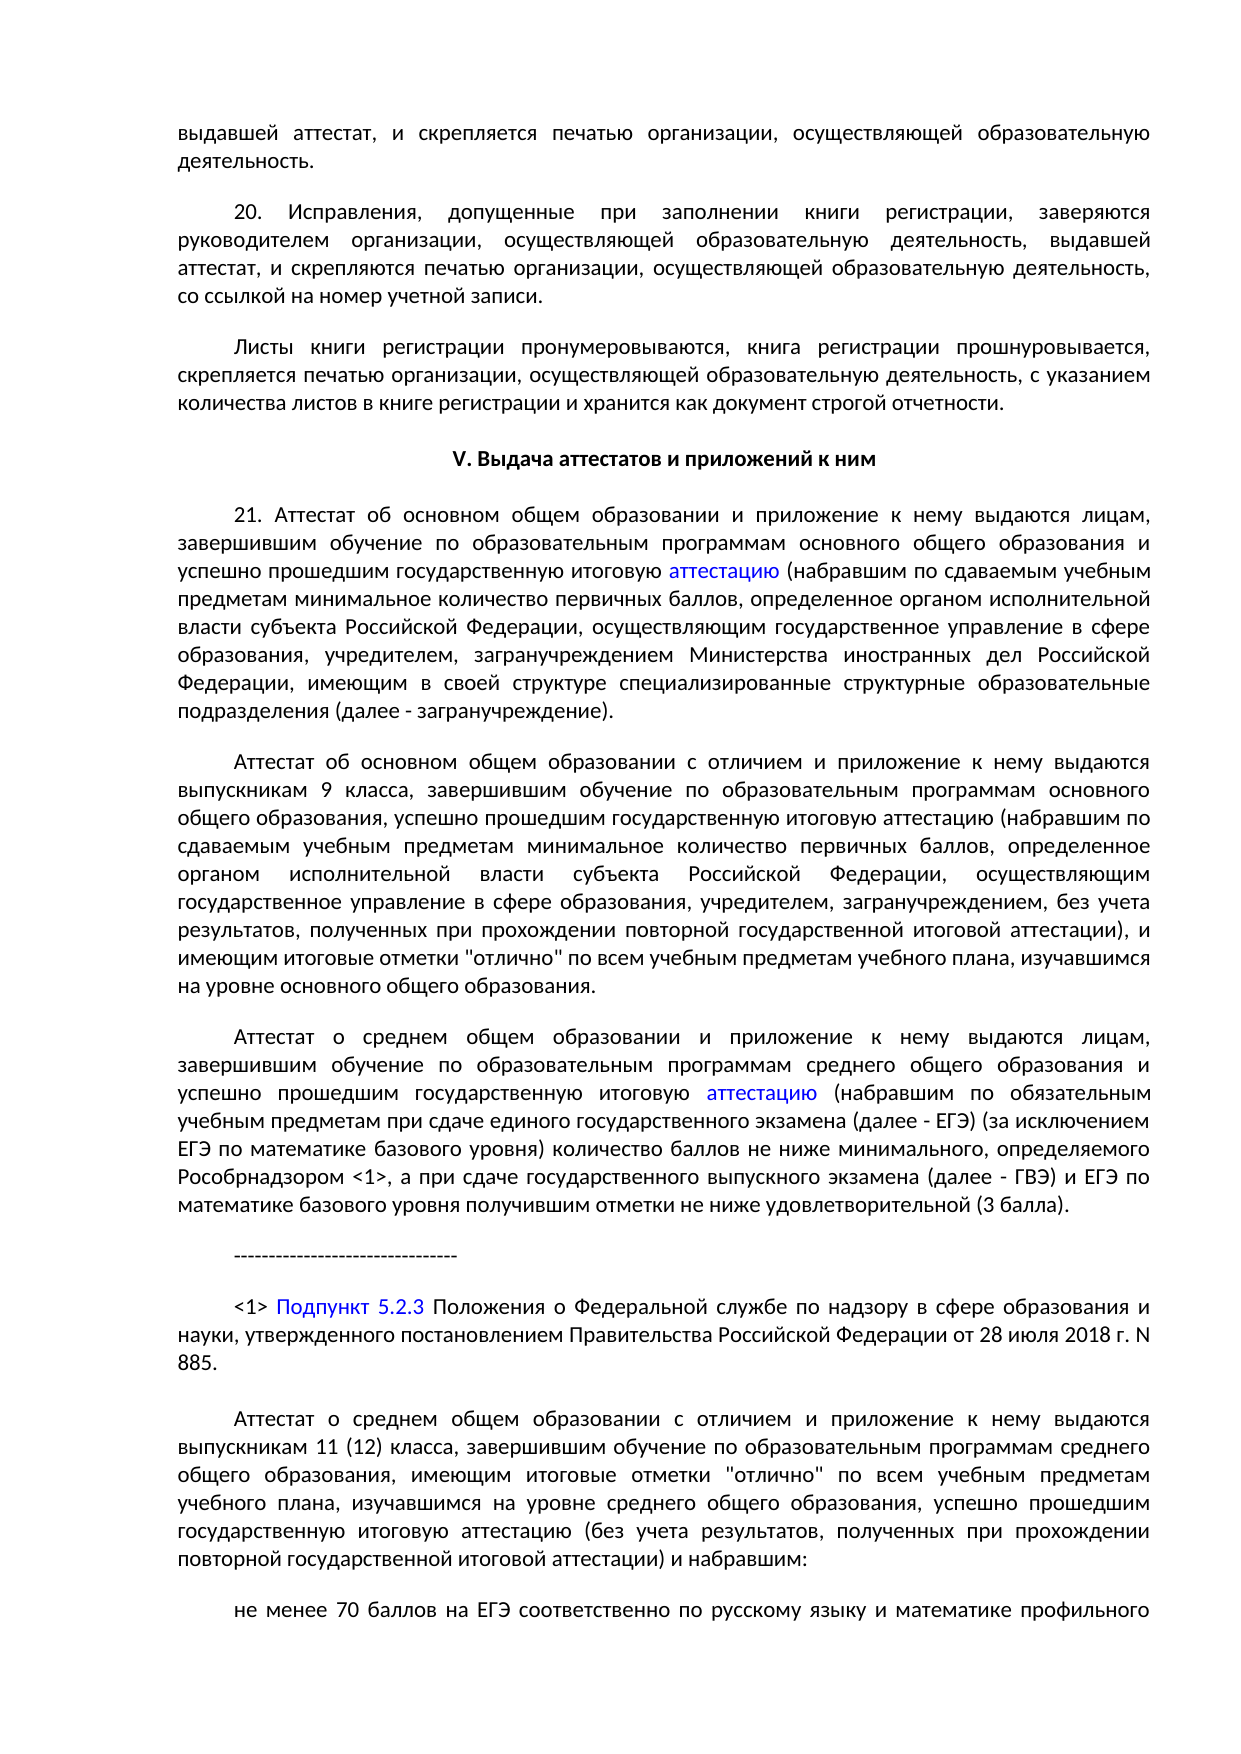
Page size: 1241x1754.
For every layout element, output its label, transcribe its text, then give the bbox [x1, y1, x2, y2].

text 21. Аттестат об основном общем образовании и приложение к нему выдаются лицам, завершившим обучение по образовательным программам основного общего образования и успешно прошедшим государственную итоговую аттестацию (набравшим по сдаваемым учебным предметам минимальное количество первичных баллов, определенное органом исполнительной власти субъекта Российской Федерации, осуществляющим государственное управление в сфере образования, учредителем, загранучреждением Министерства иностранных дел Российской Федерации, имеющим в своей структуре специализированные структурные образовательные подразделения (далее - загранучреждение). [177, 500, 1152, 724]
text Листы книги регистрации пронумеровываются, книга регистрации прошнуровывается, скрепляется печатью организации, осуществляющей образовательную деятельность, с указанием количества листов в книге регистрации и хранится как документ строгой отчетности. [177, 332, 1152, 416]
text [177, 1596, 1152, 1623]
text Аттестат о среднем общем образовании с отличием и приложение к нему выдаются выпускникам 11 (12) класса, завершившим обучение по образовательным программам среднего общего образования, имеющим итоговые отметки "отлично" по всем учебным предметам учебного плана, изучавшимся на уровне среднего общего образования, успешно прошедшим государственную итоговую аттестацию (без учета результатов, полученных при прохождении повторной государственной итоговой аттестации) и набравшим: [177, 1404, 1152, 1573]
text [177, 118, 1152, 174]
text <1> Подпункт 5.2.3 Положения о Федеральной службе по надзору в сфере образования и науки, утвержденного постановлением Правительства Российской Федерации от 28 июля 2018 г. N 885. [177, 1292, 1152, 1376]
text Аттестат об основном общем образовании с отличием и приложение к нему выдаются выпускникам 9 класса, завершившим обучение по образовательным программам основного общего образования, успешно прошедшим государственную итоговую аттестацию (набравшим по сдаваемым учебным предметам минимальное количество первичных баллов, определенное органом исполнительной власти субъекта Российской Федерации, осуществляющим государственное управление в сфере образования, учредителем, загранучреждением, без учета результатов, полученных при прохождении повторной государственной итоговой аттестации), и имеющим итоговые отметки "отлично" по всем учебным предметам учебного плана, изучавшимся на уровне основного общего образования. [177, 747, 1152, 999]
title V. Выдача аттестатов и приложений к ним [177, 444, 1152, 472]
text 20. Исправления, допущенные при заполнении книги регистрации, заверяются руководителем организации, осуществляющей образовательную деятельность, выдавшей аттестат, и скрепляются печатью организации, осуществляющей образовательную деятельность, со ссылкой на номер учетной записи. [177, 197, 1152, 309]
text Аттестат о среднем общем образовании и приложение к нему выдаются лицам, завершившим обучение по образовательным программам среднего общего образования и успешно прошедшим государственную итоговую аттестацию (набравшим по обязательным учебным предметам при сдаче единого государственного экзамена (далее - ЕГЭ) (за исключением ЕГЭ по математике базового уровня) количество баллов не ниже минимального, определяемого Рособрнадзором <1>, а при сдаче государственного выпускного экзамена (далее - ГВЭ) и ЕГЭ по математике базового уровня получившим отметки не ниже удовлетворительной (3 балла). [177, 1022, 1152, 1218]
text -------------------------------- [177, 1241, 1152, 1269]
